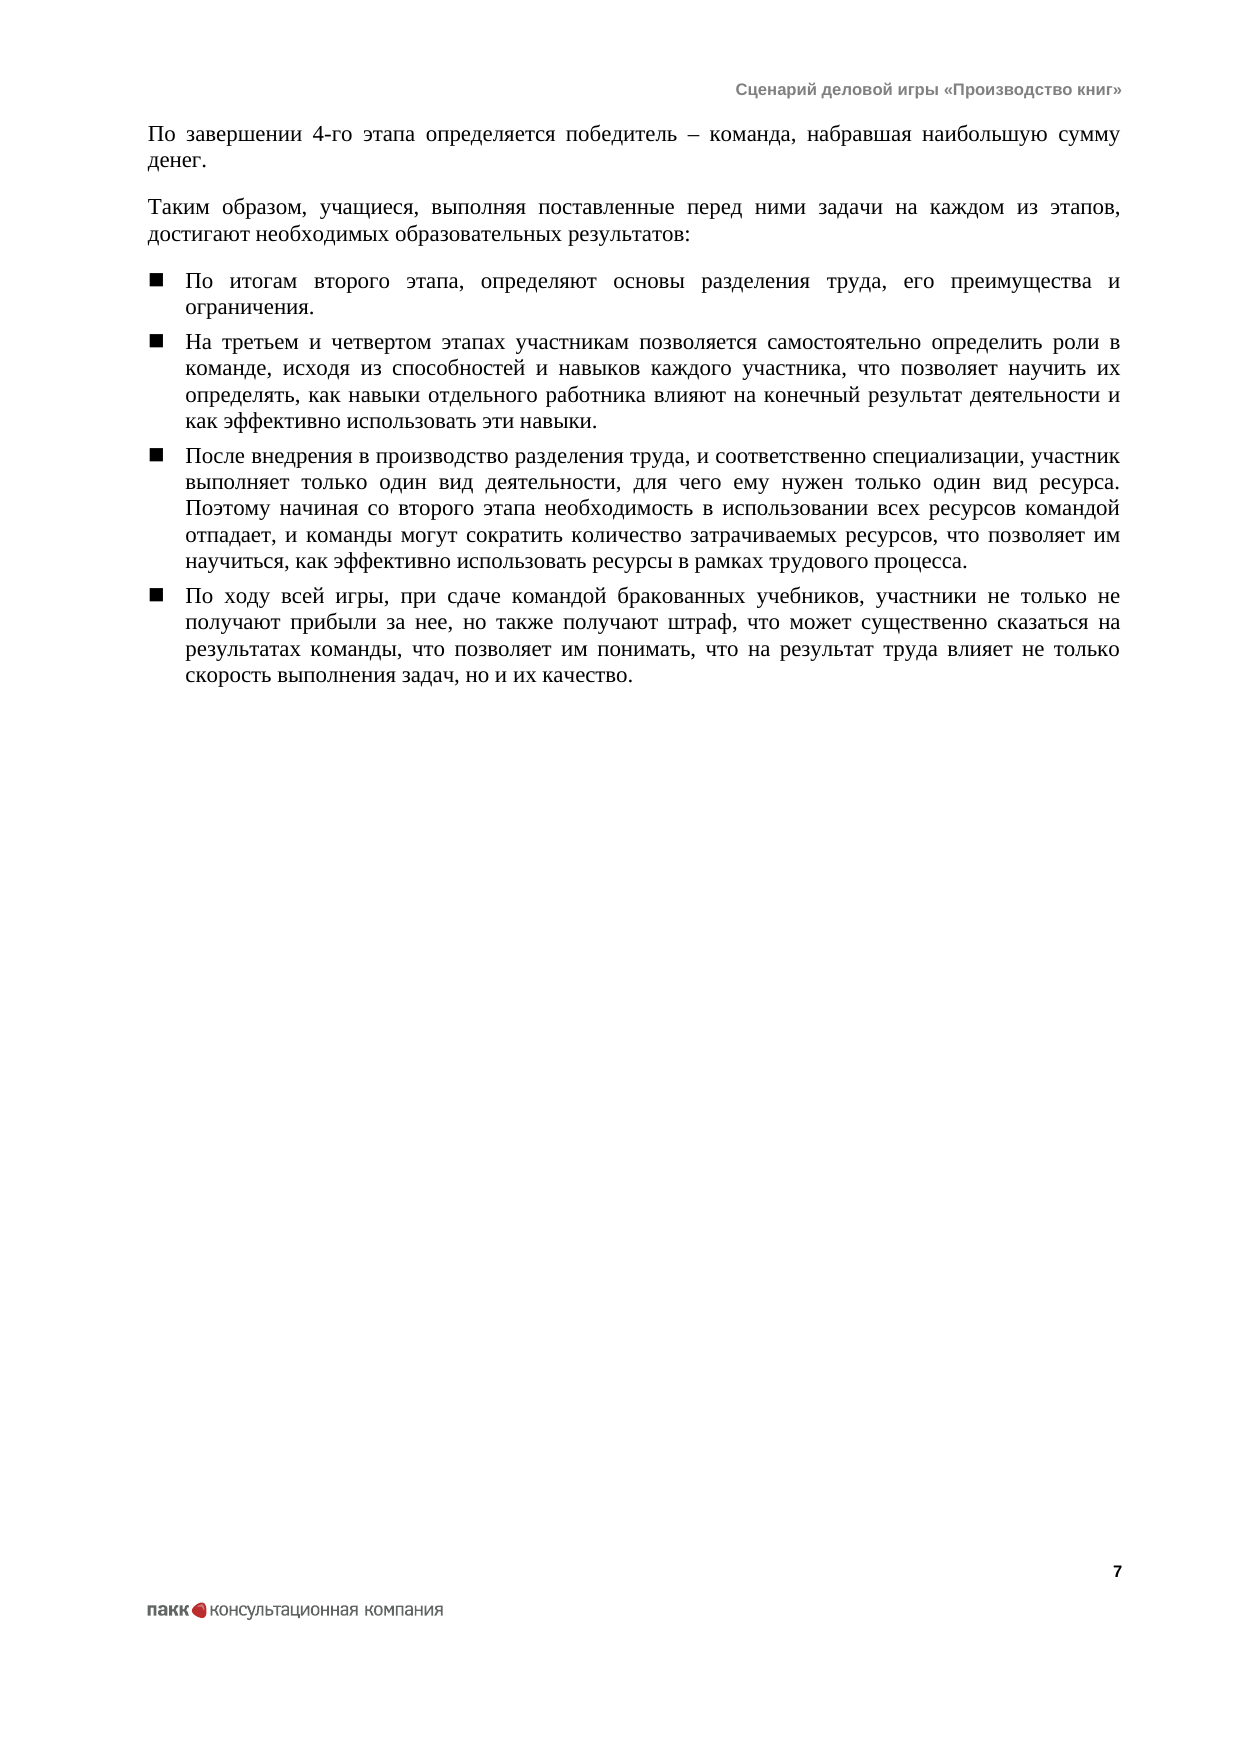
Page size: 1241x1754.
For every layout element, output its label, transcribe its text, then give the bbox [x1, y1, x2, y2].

list На третьем и четвертом этапах участникам позволяется самостоятельно определить роли в команде, исходя из способностей и навыков каждого участника, что позволяет научить их определять, как навыки отдельного работника влияют на конечный результат деятельности и как эффективно использовать эти навыки. [148, 328, 1122, 433]
text Таким образом, учащиеся, выполняя поставленные перед ними задачи на каждом из этапов, достигают необходимых образовательных результатов: [148, 193, 1122, 246]
text По завершении 4-го этапа определяется победитель – команда, набравшая наибольшую сумму денег. [148, 120, 1122, 173]
list По итогам второго этапа, определяют основы разделения труда, его преимущества и ограничения. [148, 267, 1122, 320]
list По ходу всей игры, при сдаче командой бракованных учебников, участники не только не получают прибыли за нее, но также получают штраф, что может существенно сказаться на результатах команды, что позволяет им понимать, что на результат труда влияет не только скорость выполнения задач, но и их качество. [148, 582, 1122, 687]
list После внедрения в производство разделения труда, и соответственно специализации, участник выполняет только один вид деятельности, для чего ему нужен только один вид ресурса. Поэтому начиная со второго этапа необходимость в использовании всех ресурсов командой отпадает, и команды могут сократить количество затрачиваемых ресурсов, что позволяет им научиться, как эффективно использовать ресурсы в рамках трудового процесса. [148, 442, 1122, 573]
